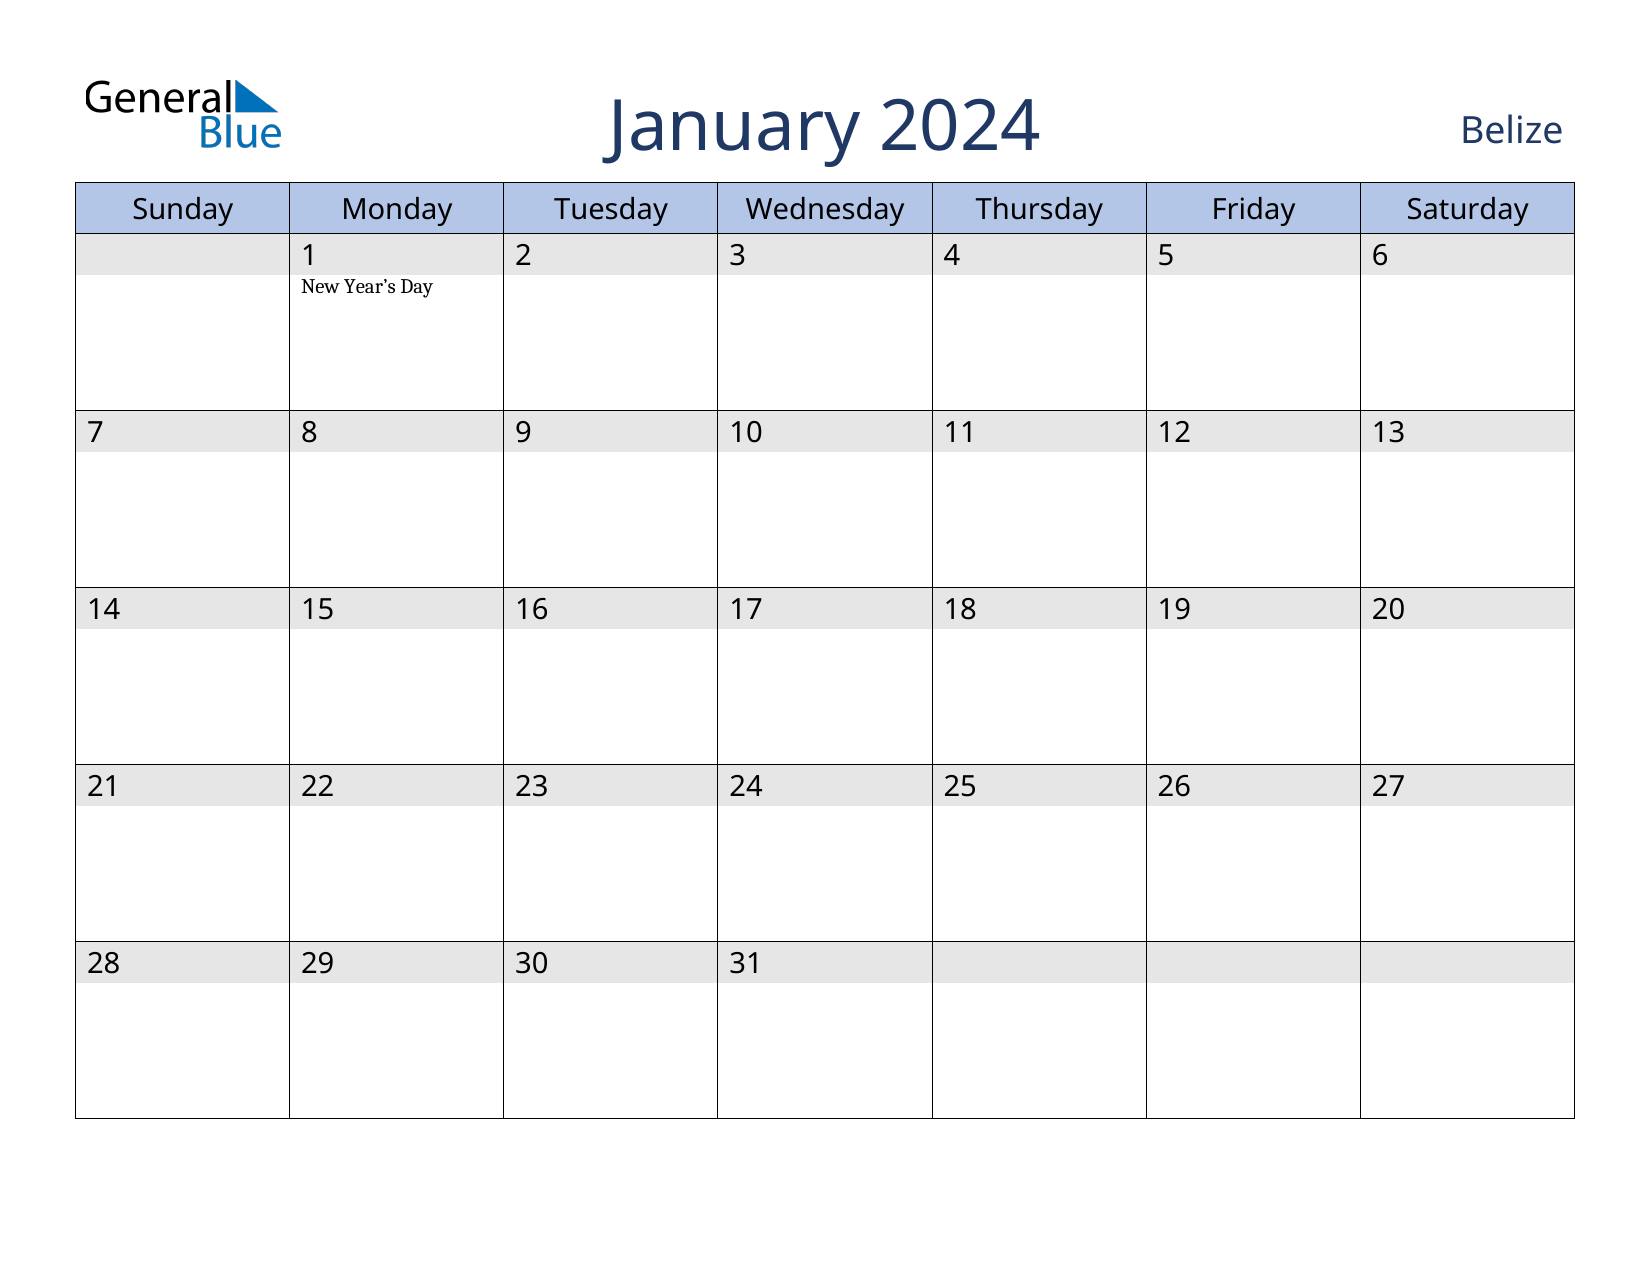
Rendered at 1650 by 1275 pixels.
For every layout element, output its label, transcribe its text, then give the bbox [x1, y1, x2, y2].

table_cell 27 [1361, 765, 1574, 806]
table_cell [290, 806, 503, 941]
table_cell 9 [504, 411, 717, 452]
table_cell [76, 275, 289, 410]
table_cell 25 [933, 765, 1146, 806]
table_cell [718, 275, 932, 410]
table_cell [933, 275, 1146, 410]
table_cell [1147, 452, 1360, 587]
table_cell [1147, 629, 1360, 764]
table_cell [933, 452, 1146, 587]
picture [86, 80, 281, 148]
table_cell Sunday [76, 183, 289, 233]
table_cell [290, 452, 503, 587]
table_cell 21 [76, 765, 289, 806]
table_cell [933, 983, 1146, 1118]
table_cell 19 [1147, 588, 1360, 629]
table_header Belize [1146, 75, 1574, 182]
table_cell [1147, 983, 1360, 1118]
table_cell [76, 983, 289, 1118]
table_cell [933, 806, 1146, 941]
table_cell [76, 234, 289, 275]
table_cell [290, 629, 503, 764]
table_cell [1361, 629, 1574, 764]
table_cell [290, 983, 503, 1118]
table_cell 29 [290, 942, 503, 983]
table_cell 18 [933, 588, 1146, 629]
table_cell [76, 452, 289, 587]
table_cell Saturday [1361, 183, 1574, 233]
table_cell 30 [504, 942, 717, 983]
table_cell 28 [76, 942, 289, 983]
table_cell [718, 452, 932, 587]
table_cell 20 [1361, 588, 1574, 629]
table_cell [504, 452, 717, 587]
table_cell 13 [1361, 411, 1574, 452]
table_cell [504, 629, 717, 764]
table_cell [1147, 942, 1360, 983]
table_cell 23 [504, 765, 717, 806]
table_cell 3 [718, 234, 932, 275]
table_cell 17 [718, 588, 932, 629]
table_cell [933, 942, 1146, 983]
table_cell [76, 806, 289, 941]
table_cell [718, 983, 932, 1118]
table_cell 31 [718, 942, 932, 983]
table_cell 15 [290, 588, 503, 629]
table_cell [1361, 452, 1574, 587]
table_cell 7 [76, 411, 289, 452]
table_cell [933, 629, 1146, 764]
table_cell [76, 629, 289, 764]
table_cell 8 [290, 411, 503, 452]
table_cell 14 [76, 588, 289, 629]
table_cell [1361, 983, 1574, 1118]
table_header January 2024 [504, 75, 1146, 182]
table_cell 16 [504, 588, 717, 629]
table_cell [1361, 942, 1574, 983]
table_cell 24 [718, 765, 932, 806]
table_cell 1 [290, 234, 503, 275]
table_cell 6 [1361, 234, 1574, 275]
table_cell [1147, 806, 1360, 941]
table_cell 10 [718, 411, 932, 452]
table_cell 12 [1147, 411, 1360, 452]
table_cell New Year’s Day [290, 275, 503, 410]
table_cell 2 [504, 234, 717, 275]
table_cell [718, 806, 932, 941]
table_cell Friday [1147, 183, 1360, 233]
table_cell 22 [290, 765, 503, 806]
table_cell Monday [290, 183, 503, 233]
table_cell Tuesday [504, 183, 717, 233]
table_cell [1147, 275, 1360, 410]
table_cell Wednesday [718, 183, 932, 233]
table_cell 11 [933, 411, 1146, 452]
table_cell [504, 983, 717, 1118]
table_cell 26 [1147, 765, 1360, 806]
table_cell 4 [933, 234, 1146, 275]
table_header [76, 75, 503, 182]
table_cell [718, 629, 932, 764]
table_cell Thursday [933, 183, 1146, 233]
table_cell 5 [1147, 234, 1360, 275]
table_cell [504, 275, 717, 410]
table_cell [504, 806, 717, 941]
table_cell [1361, 806, 1574, 941]
table_cell [1361, 275, 1574, 410]
